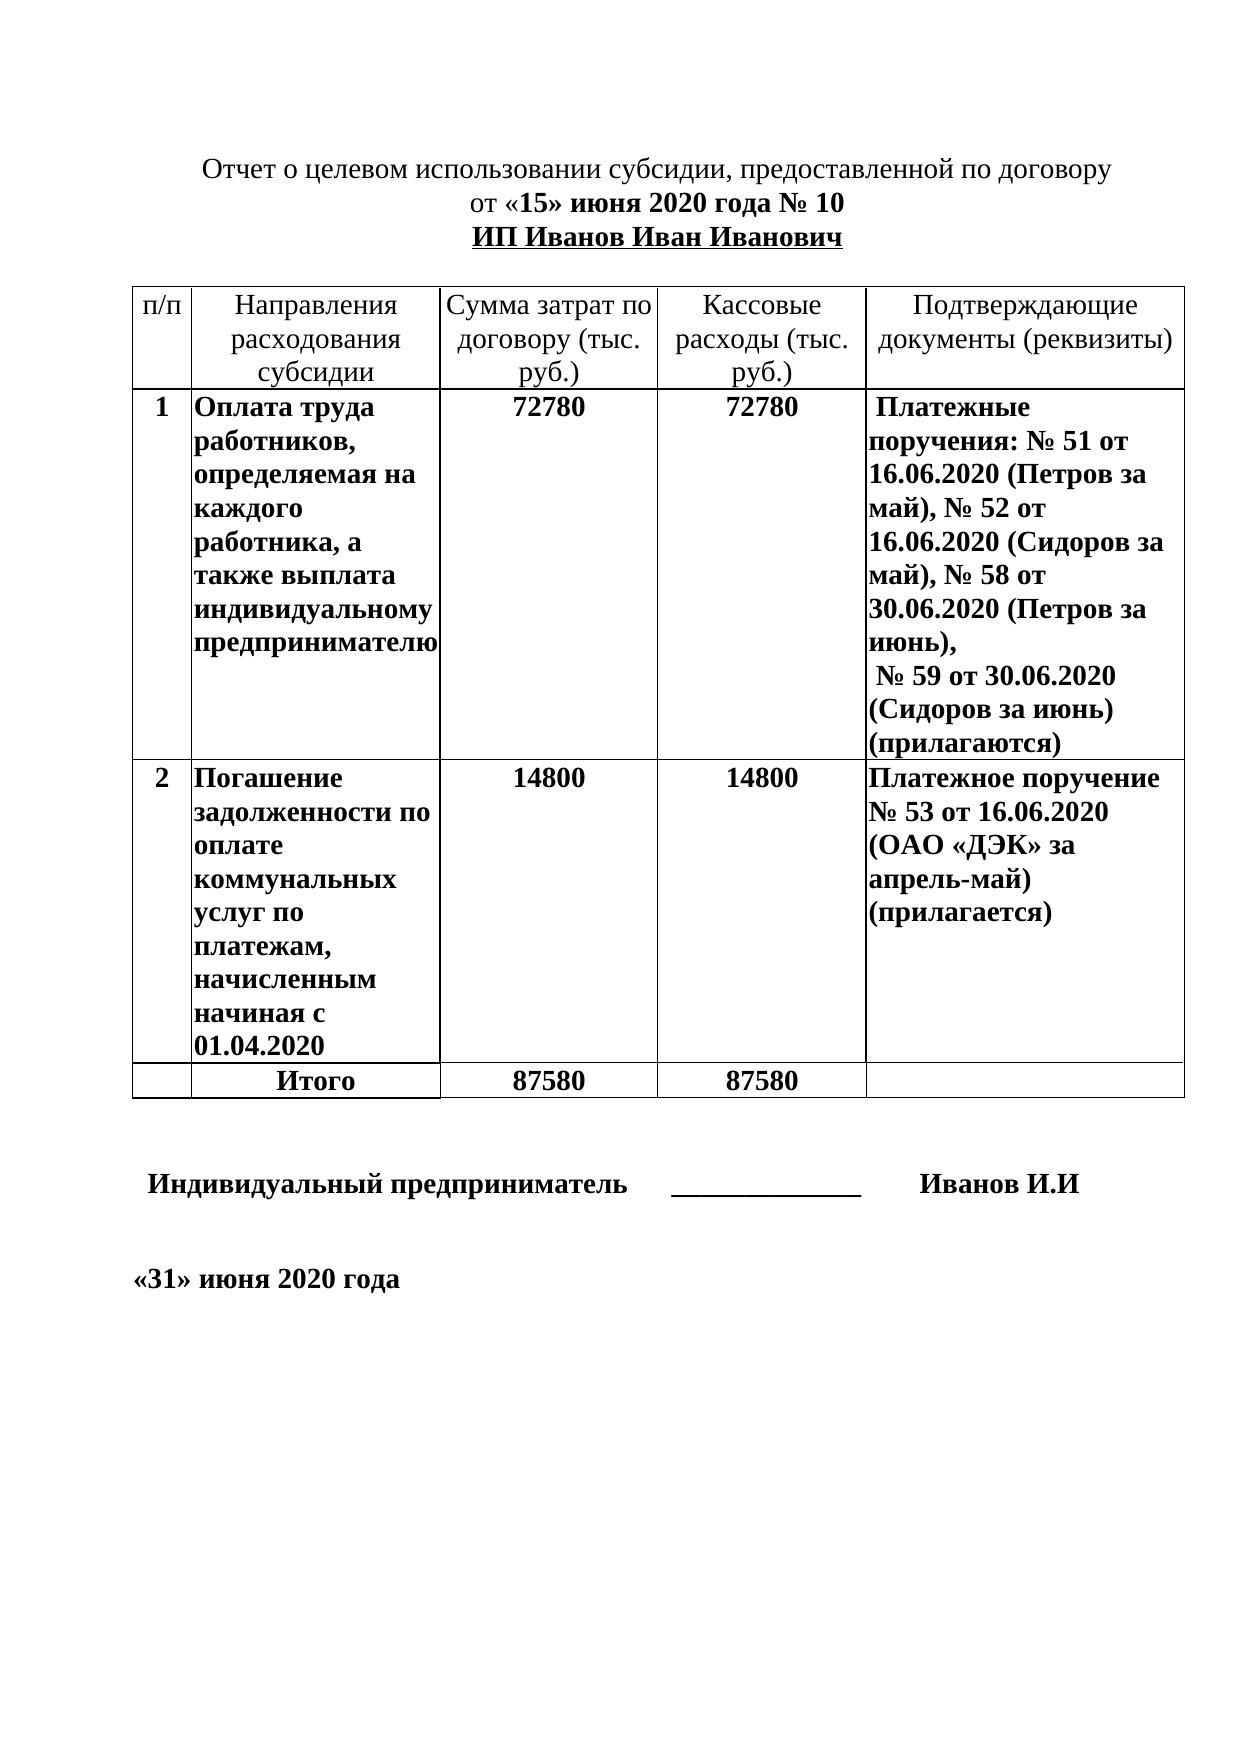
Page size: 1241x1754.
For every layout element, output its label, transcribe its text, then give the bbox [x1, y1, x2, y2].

table_cell 72780 [658, 390, 865, 758]
table_header Сумма затрат по договору (тыс. руб.) [441, 287, 657, 388]
table_cell Погашение задолженности по оплате коммунальных услуг по платежам, начисленным начиная с 01.04.2020 [192, 760, 439, 1062]
table_cell Итого [192, 1064, 440, 1097]
table_header Кассовые расходы (тыс. руб.) [658, 287, 866, 388]
table_header Направления расходования субсидии [192, 287, 440, 388]
table_cell Платежное поручение № 53 от 16.06.2020 (ОАО «ДЭК» за апрель-май) (прилагается) [867, 760, 1184, 1062]
text ИП Иванов Иван Иванович [133, 219, 1181, 252]
table_cell 14800 [441, 760, 657, 1062]
table_cell 1 [133, 390, 191, 758]
table_cell 72780 [441, 390, 657, 758]
table_cell Оплата труда работников, определяемая на каждого работника, а также выплата индивидуальному предпринимателю [192, 390, 439, 758]
table_cell 87580 [441, 1063, 657, 1097]
text Индивидуальный предприниматель _____________ Иванов И.И [133, 1166, 1181, 1199]
text «31» июня 2020 года [133, 1262, 1181, 1295]
table_cell 2 [133, 760, 191, 1062]
text от «15» июня 2020 года № 10 [133, 185, 1181, 219]
table_cell [867, 1062, 1184, 1097]
text Отчет о целевом использовании субсидии, предоставленной по договору [133, 152, 1181, 185]
table_header Подтверждающие документы (реквизиты) [867, 287, 1184, 388]
table_cell 14800 [658, 760, 865, 1062]
table_cell 87580 [658, 1063, 866, 1097]
table_cell Платежные поручения: № 51 от 16.06.2020 (Петров за май), № 52 от 16.06.2020 (Сидоров за май), № 58 от 30.06.2020 (Петров за июнь), № 59 от 30.06.2020 (Сидоров за июнь) (прилагаются) [867, 390, 1184, 758]
table_header п/п [133, 287, 191, 388]
table_cell [133, 1064, 191, 1097]
